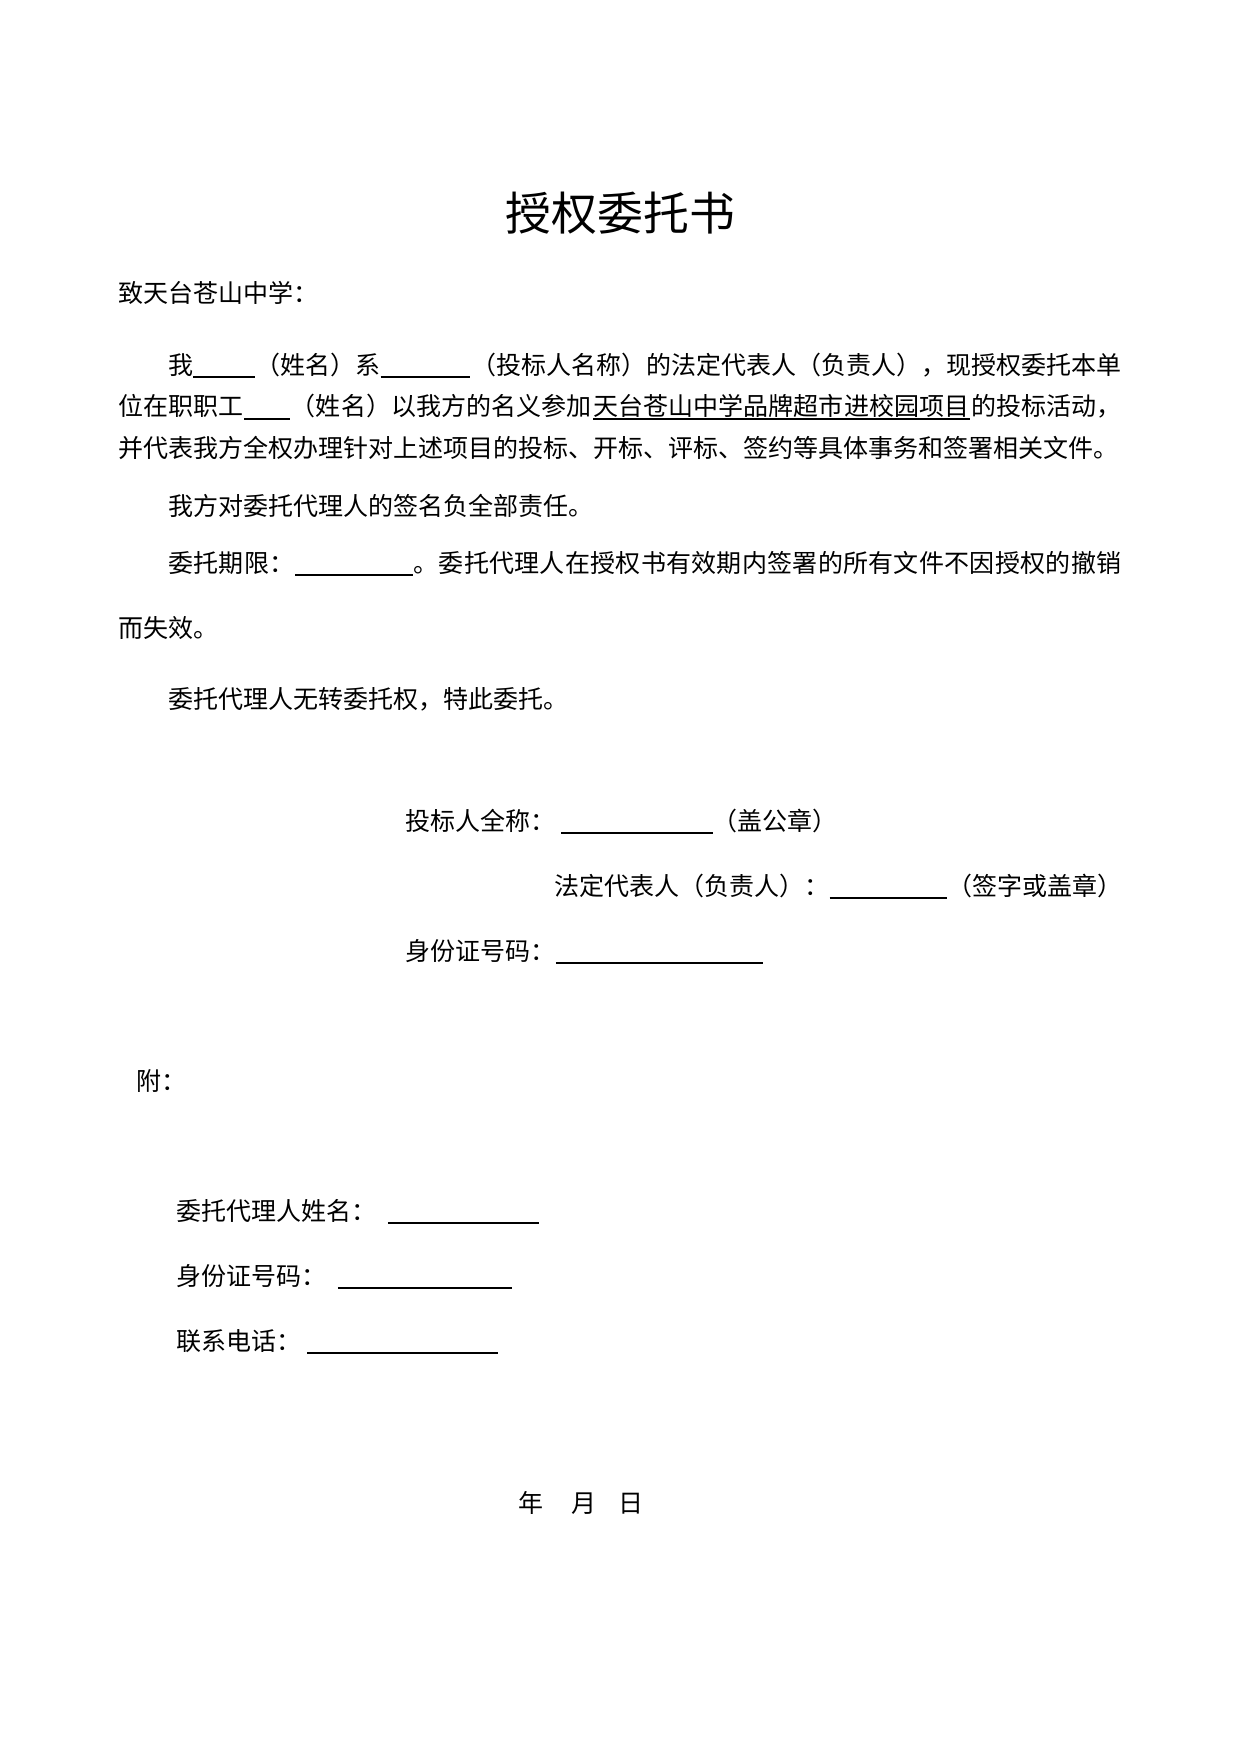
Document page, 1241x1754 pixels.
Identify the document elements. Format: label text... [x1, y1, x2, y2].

text 联系电话： [118, 1307, 1122, 1372]
text 我方对委托代理人的签名负全部责任。 [118, 482, 1122, 524]
text 年 月 日 [118, 1469, 1122, 1534]
text 身份证号码： [118, 917, 1122, 982]
text 委托期限： 。委托代理人在授权书有效期内签署的所有文件不因授权的撤销而失效。 [118, 529, 1122, 659]
text 法定代表人（负责人）： （签字或盖章） [118, 852, 1122, 917]
text 授权委托书 [118, 162, 1122, 259]
text 我 （姓名）系 （投标人名称）的法定代表人（负责人），现授权委托本单位在职职工 （姓名）以我方的名义参加天台苍山中学品牌超市进校园项目的投标活动，并代表我方全权办理针对上述项目的投标、开标、评标、签约等具体事务和签署相关文件。 [118, 341, 1122, 466]
text 附： [118, 1047, 1122, 1112]
text 委托代理人姓名： [118, 1177, 1122, 1242]
text 投标人全称： （盖公章） [118, 787, 1122, 852]
text 委托代理人无转委托权，特此委托。 [118, 675, 1122, 717]
text 致天台苍山中学： [118, 259, 1122, 324]
text 身份证号码： [118, 1242, 1122, 1307]
